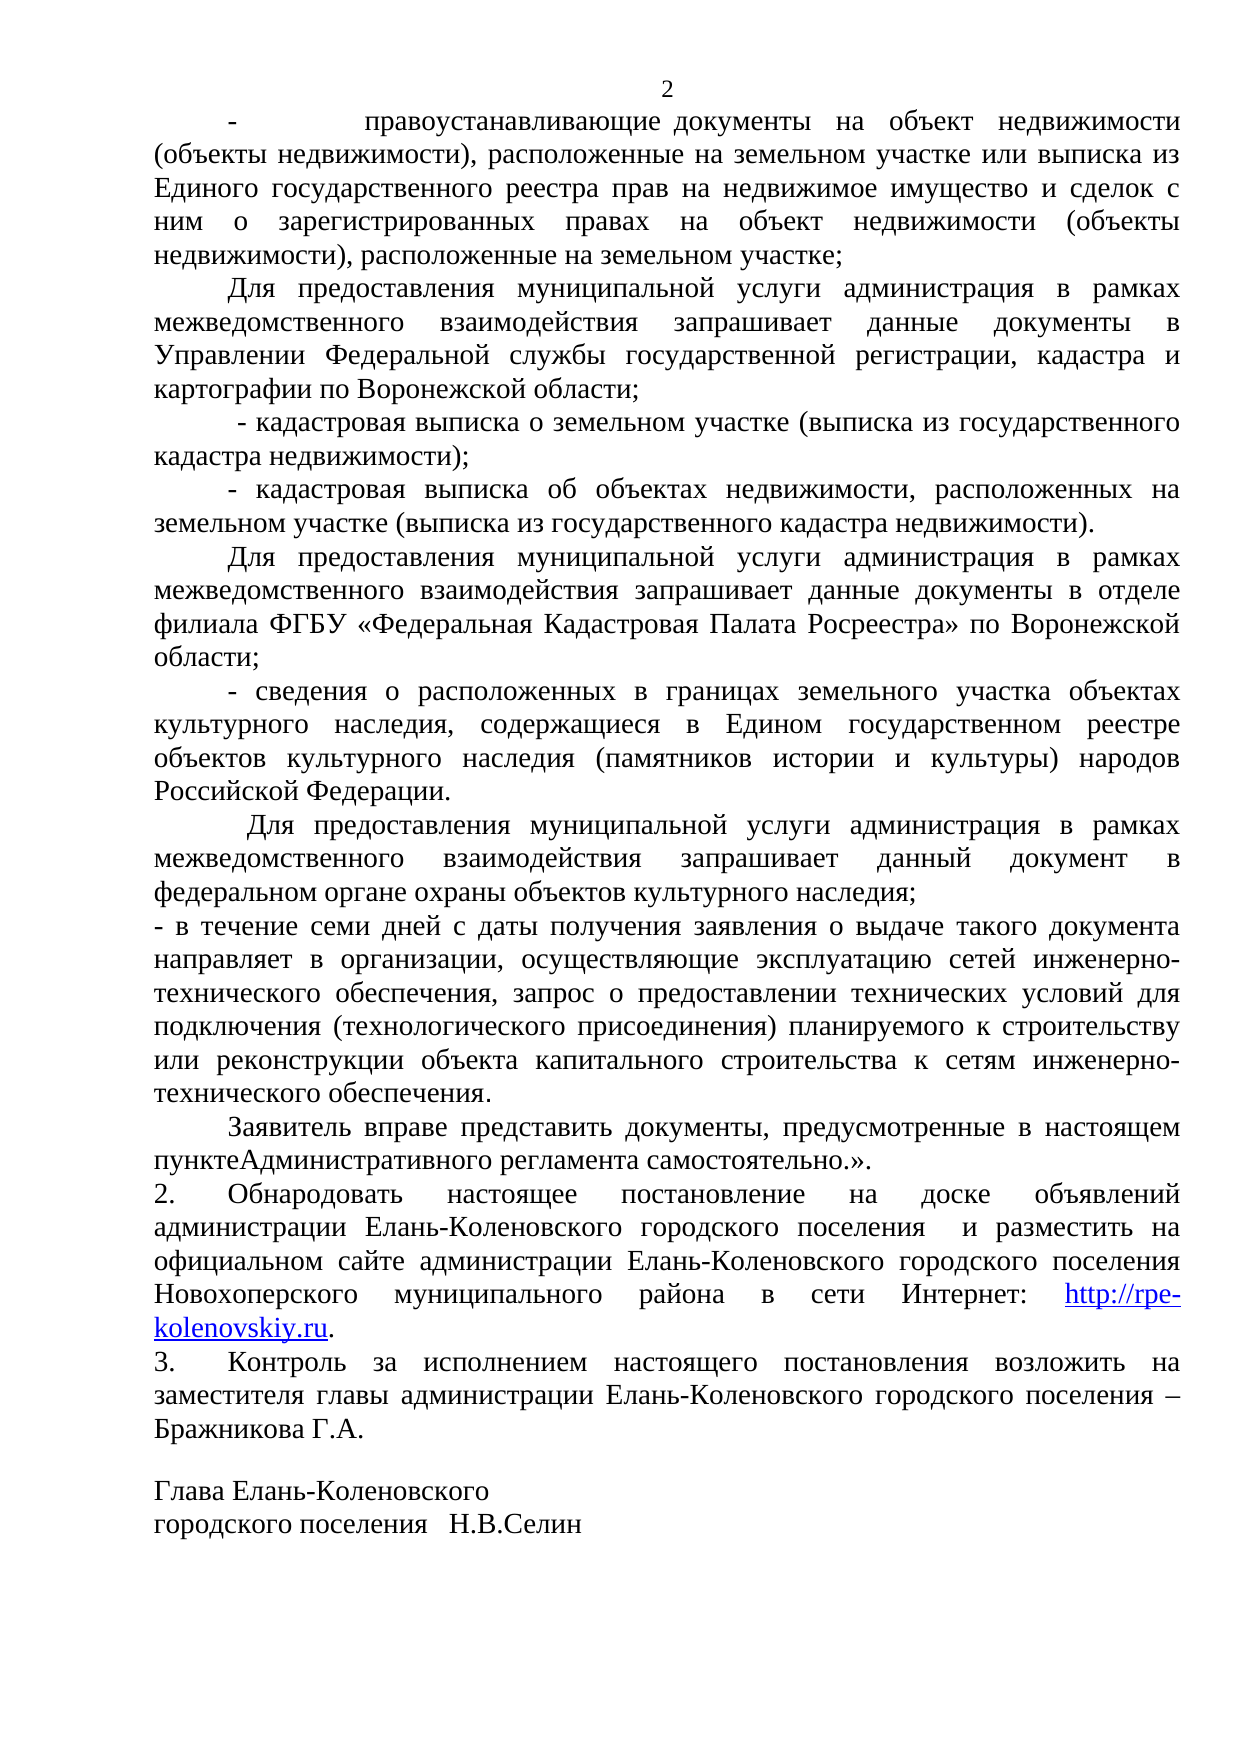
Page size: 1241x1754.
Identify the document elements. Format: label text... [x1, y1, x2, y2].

text Для предоставления муниципальной услуги администрация в рамках межведомственного взаимодействия запрашивает данные документы в отделе филиала ФГБУ «Федеральная Кадастровая Палата Росреестра» по Воронежской области; [153, 539, 1181, 673]
text - в течение семи дней с даты получения заявления о выдаче такого документа направляет в организации, осуществляющие эксплуатацию сетей инженерно-технического обеспечения, запрос о предоставлении технических условий для подключения (технологического присоединения) планируемого к строительству или реконструкции объекта капитального строительства к сетям инженерно-технического обеспечения. [153, 908, 1181, 1109]
text Глава Елань-Коленовского [153, 1473, 1181, 1507]
list Контроль за исполнением настоящего постановления возложить на заместителя главы администрации Елань-Коленовского городского поселения – Бражникова Г.А. [153, 1344, 1181, 1444]
text Для предоставления муниципальной услуги администрация в рамках межведомственного взаимодействия запрашивает данные документы в Управлении Федеральной службы государственной регистрации, кадастра и картографии по Воронежской области; [153, 270, 1181, 404]
text - правоустанавливающие документы на объект недвижимости (объекты недвижимости), расположенные на земельном участке или выписка из Единого государственного реестра прав на недвижимое имущество и сделок с ним о зарегистрированных правах на объект недвижимости (объекты недвижимости), расположенные на земельном участке; [153, 103, 1181, 270]
text Для предоставления муниципальной услуги администрация в рамках межведомственного взаимодействия запрашивает данный документ в федеральном органе охраны объектов культурного наследия; [153, 807, 1181, 908]
text Заявитель вправе представить документы, предусмотренные в настоящем пунктеАдминистративного регламента самостоятельно.». [153, 1109, 1181, 1176]
list Обнародовать настоящее постановление на доске объявлений администрации Елань-Коленовского городского поселения и разместить на официальном сайте администрации Елань-Коленовского городского поселения Новохоперского муниципального района в сети Интернет: http://rpe-kolenovskiy.ru. [153, 1176, 1181, 1344]
text - кадастровая выписка об объектах недвижимости, расположенных на земельном участке (выписка из государственного кадастра недвижимости). [153, 472, 1181, 539]
text городского поселения Н.В.Селин [153, 1507, 1181, 1540]
text - кадастровая выписка о земельном участке (выписка из государственного кадастра недвижимости); [153, 404, 1181, 472]
text - сведения о расположенных в границах земельного участка объектах культурного наследия, содержащиеся в Едином государственном реестре объектов культурного наследия (памятников истории и культуры) народов Российской Федерации. [153, 673, 1181, 807]
